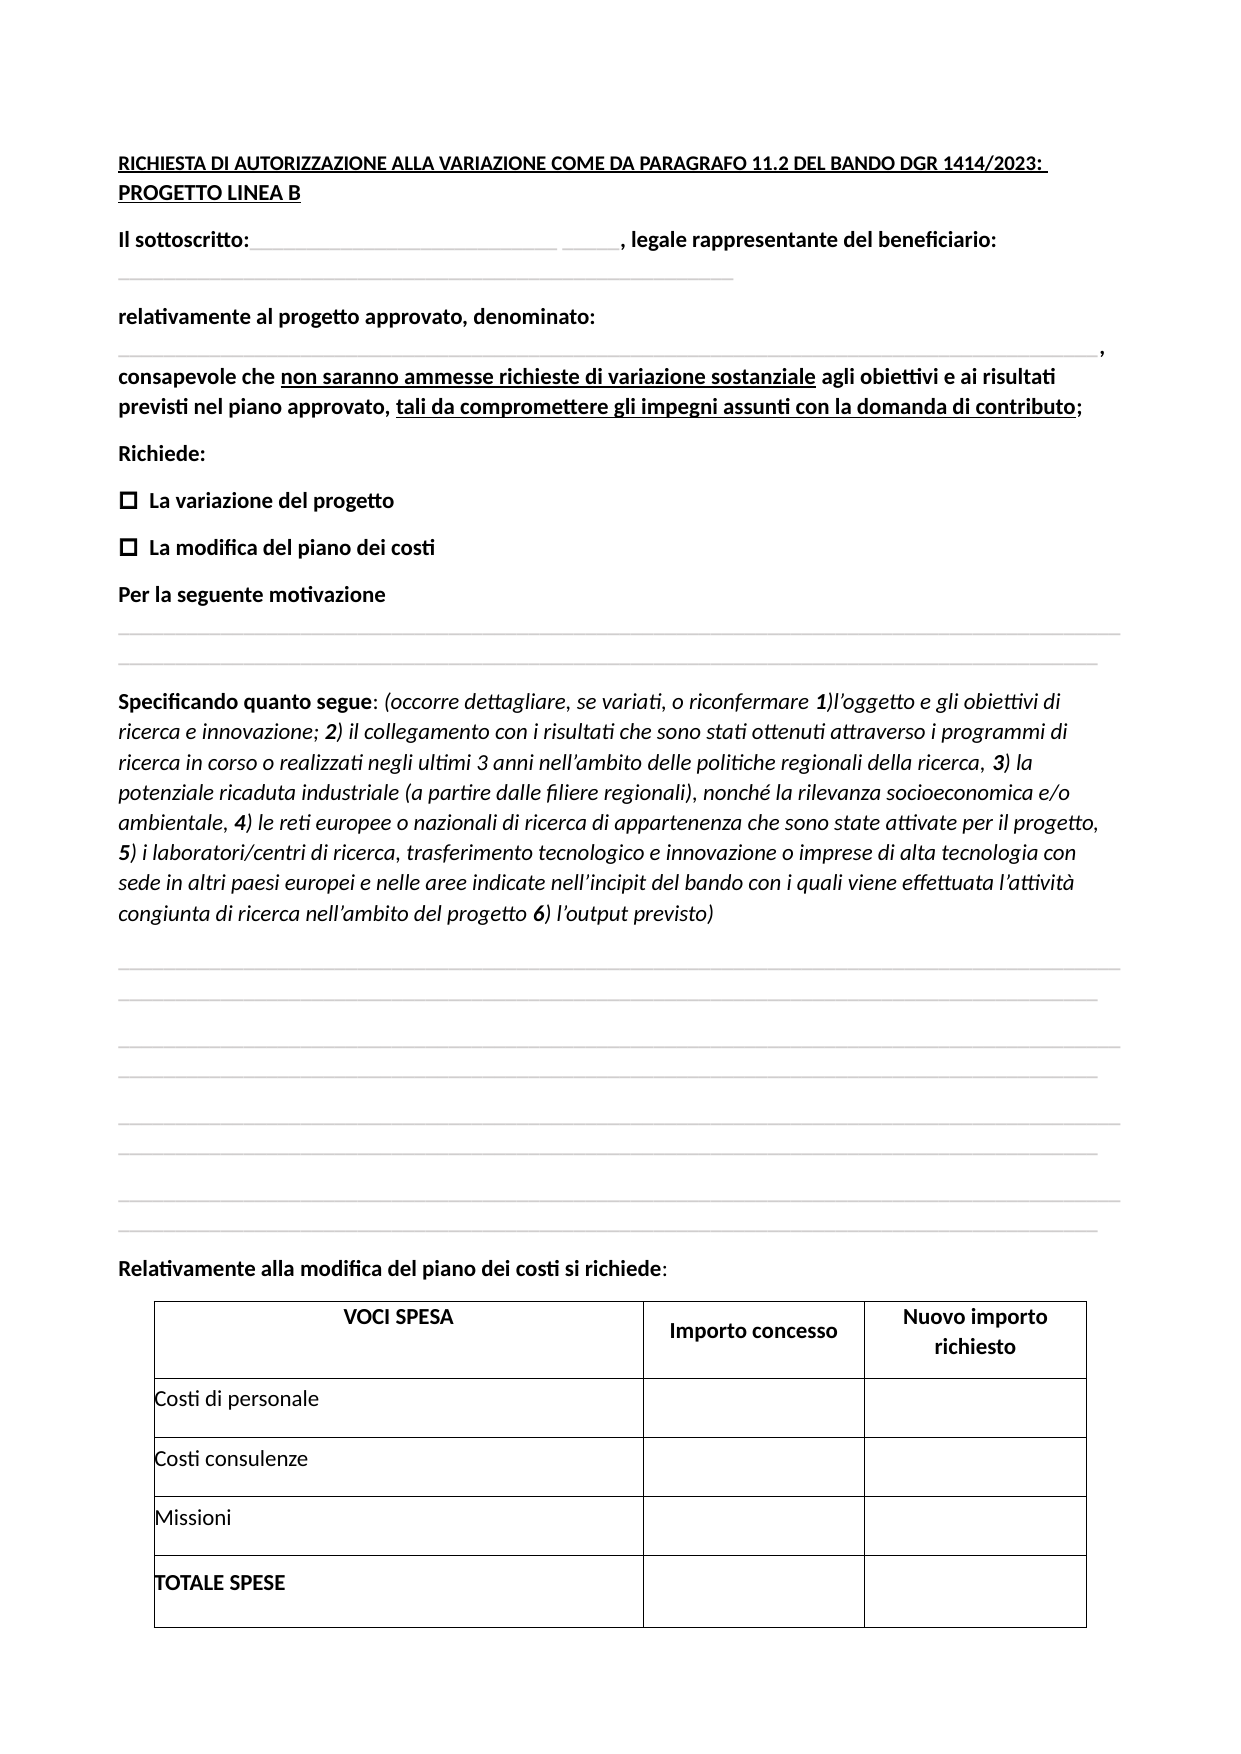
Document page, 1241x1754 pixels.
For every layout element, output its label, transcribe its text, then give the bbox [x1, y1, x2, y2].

table_cell Costi di personale [155, 1379, 643, 1437]
text ______________________________________________________________________________________________________________________________________________________________________________ [118, 1177, 1122, 1235]
text Relativamente alla modifica del piano dei costi si richiede: [118, 1254, 1122, 1282]
table_header VOCI SPESA [155, 1302, 643, 1378]
text La modifica del piano dei costi [118, 533, 1122, 561]
text RICHIESTA DI AUTORIZZAZIONE ALLA VARIAZIONE COME DA PARAGRAFO 11.2 DEL BANDO DGR 1414/2023: PROGETTO LINEA B [118, 148, 1122, 206]
table_cell [865, 1497, 1086, 1555]
table_cell [865, 1379, 1086, 1437]
text Richiede: [118, 439, 1122, 467]
text La variazione del progetto [118, 486, 1122, 514]
text relativamente al progetto approvato, denominato: ______________________________________________________________________________________, consapevole che non saranno ammesse richieste di variazione sostanziale agli obiettivi e ai risultati previsti nel piano approvato, tali da compromettere gli impegni assunti con la domanda di contributo; [118, 302, 1122, 420]
text Il sottoscritto:___________________________ _____, legale rappresentante del beneficiario: ______________________________________________________ [118, 225, 1122, 283]
table_cell [644, 1497, 864, 1555]
table_header Importo concesso [644, 1302, 864, 1378]
table_cell Costi consulenze [155, 1438, 643, 1496]
table_cell [865, 1556, 1086, 1627]
table_cell [644, 1438, 864, 1496]
text Specificando quanto segue: (occorre dettagliare, se variati, o riconfermare 1)l’oggetto e gli obiettivi di ricerca e innovazione; 2) il collegamento con i risultati che sono stati ottenuti attraverso i programmi di ricerca in corso o realizzati negli ultimi 3 anni nell’ambito delle politiche regionali della ricerca, 3) la potenziale ricaduta industriale (a partire dalle filiere regionali), nonché la rilevanza socioeconomica e/o ambientale, 4) le reti europee o nazionali di ricerca di appartenenza che sono state attivate per il progetto, 5) i laboratori/centri di ricerca, trasferimento tecnologico e innovazione o imprese di alta tecnologia con sede in altri paesi europei e nelle aree indicate nell’incipit del bando con i quali viene effettuata l’attività congiunta di ricerca nell’ambito del progetto 6) l’output previsto) [118, 687, 1122, 927]
text Per la seguente motivazione ______________________________________________________________________________________________________________________________________________________________________________ [118, 580, 1122, 668]
text ______________________________________________________________________________________________________________________________________________________________________________ [118, 1100, 1122, 1158]
table_cell TOTALE SPESE [155, 1556, 643, 1627]
table_cell Missioni [155, 1497, 643, 1555]
table_cell [865, 1438, 1086, 1496]
table_cell [644, 1556, 864, 1627]
text ______________________________________________________________________________________________________________________________________________________________________________ [118, 1023, 1122, 1081]
table_header Nuovo importo richiesto [865, 1302, 1086, 1378]
text ______________________________________________________________________________________________________________________________________________________________________________ [118, 946, 1122, 1004]
table_cell [644, 1379, 864, 1437]
